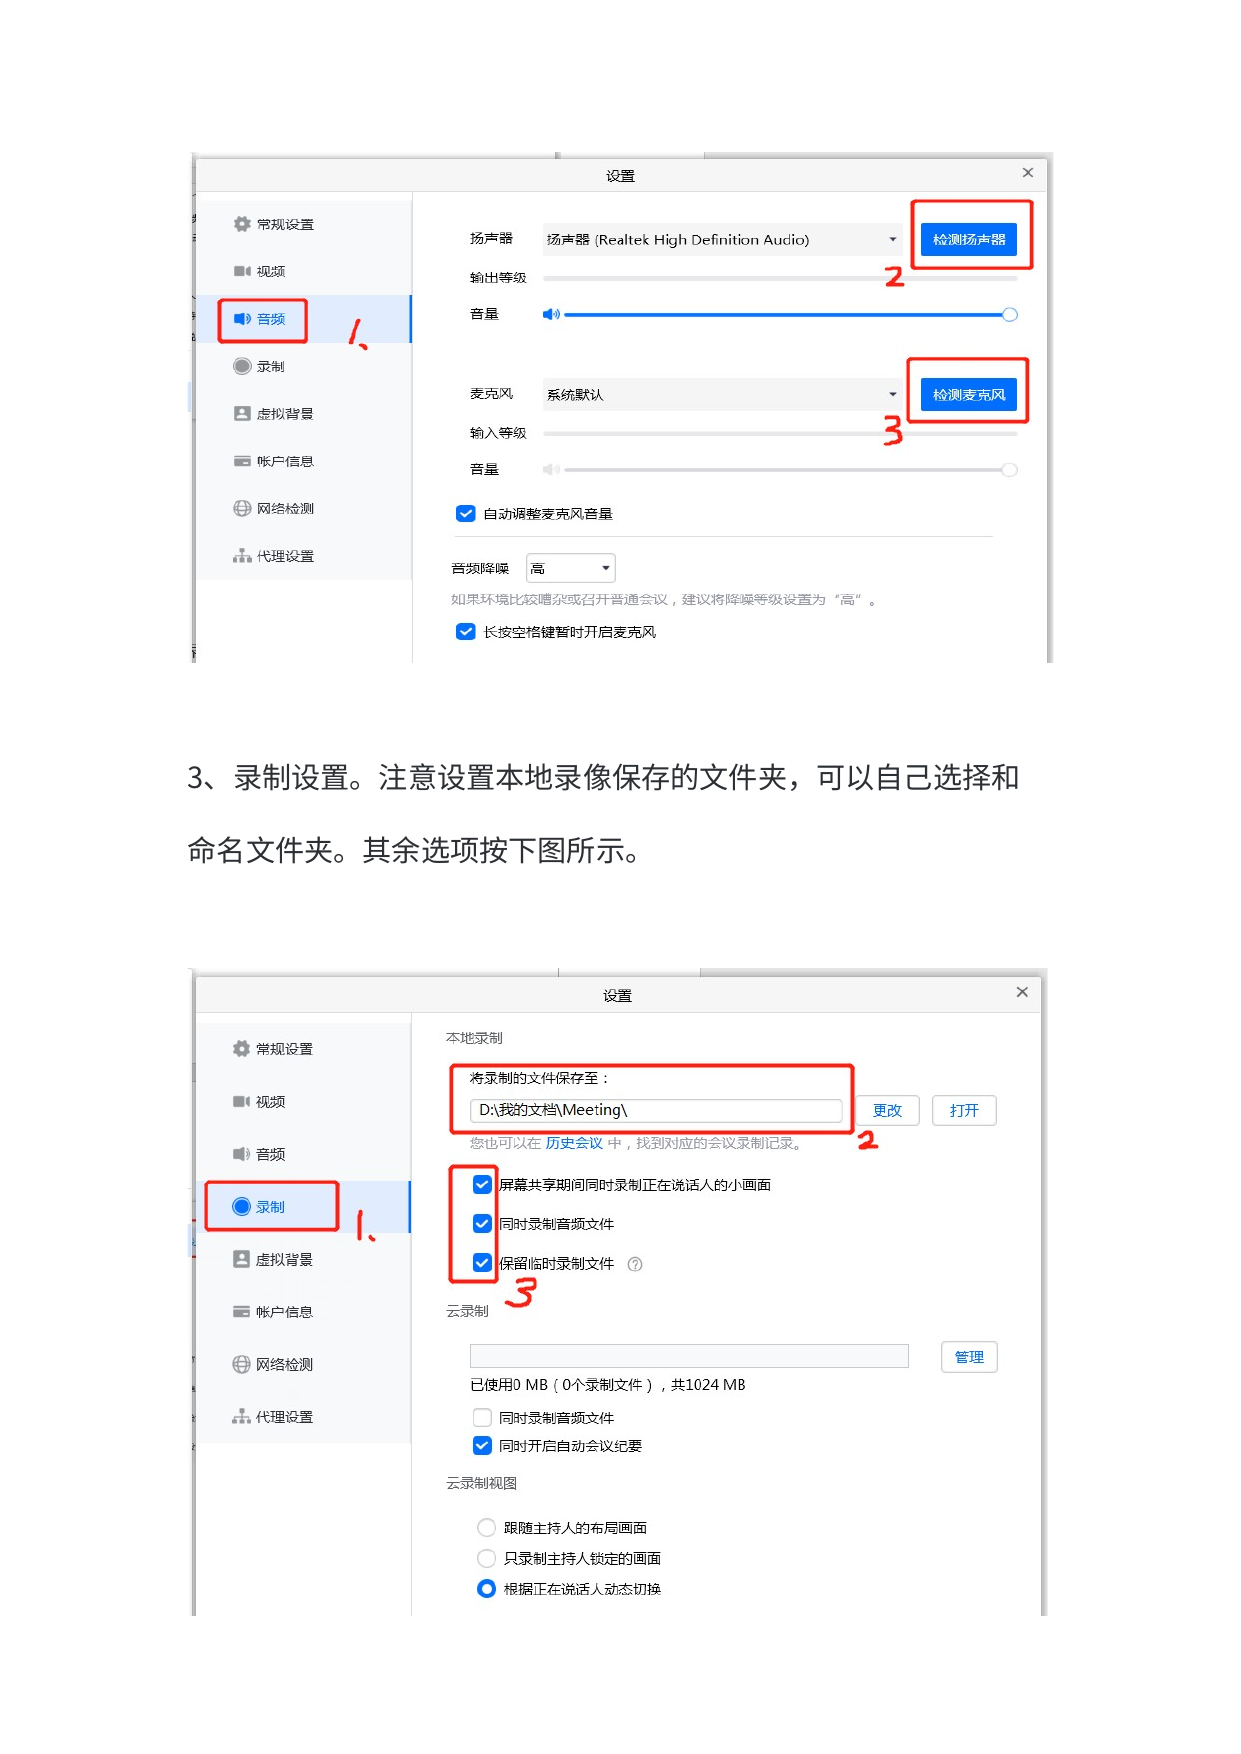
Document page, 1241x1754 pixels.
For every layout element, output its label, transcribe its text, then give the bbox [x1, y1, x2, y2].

picture [187, 152, 1054, 663]
picture [187, 968, 1048, 1616]
text 3、录制设置。注意设置本地录像保存的文件夹，可以自己选择和命名文件夹。其余选项按下图所示。 [187, 754, 1048, 870]
